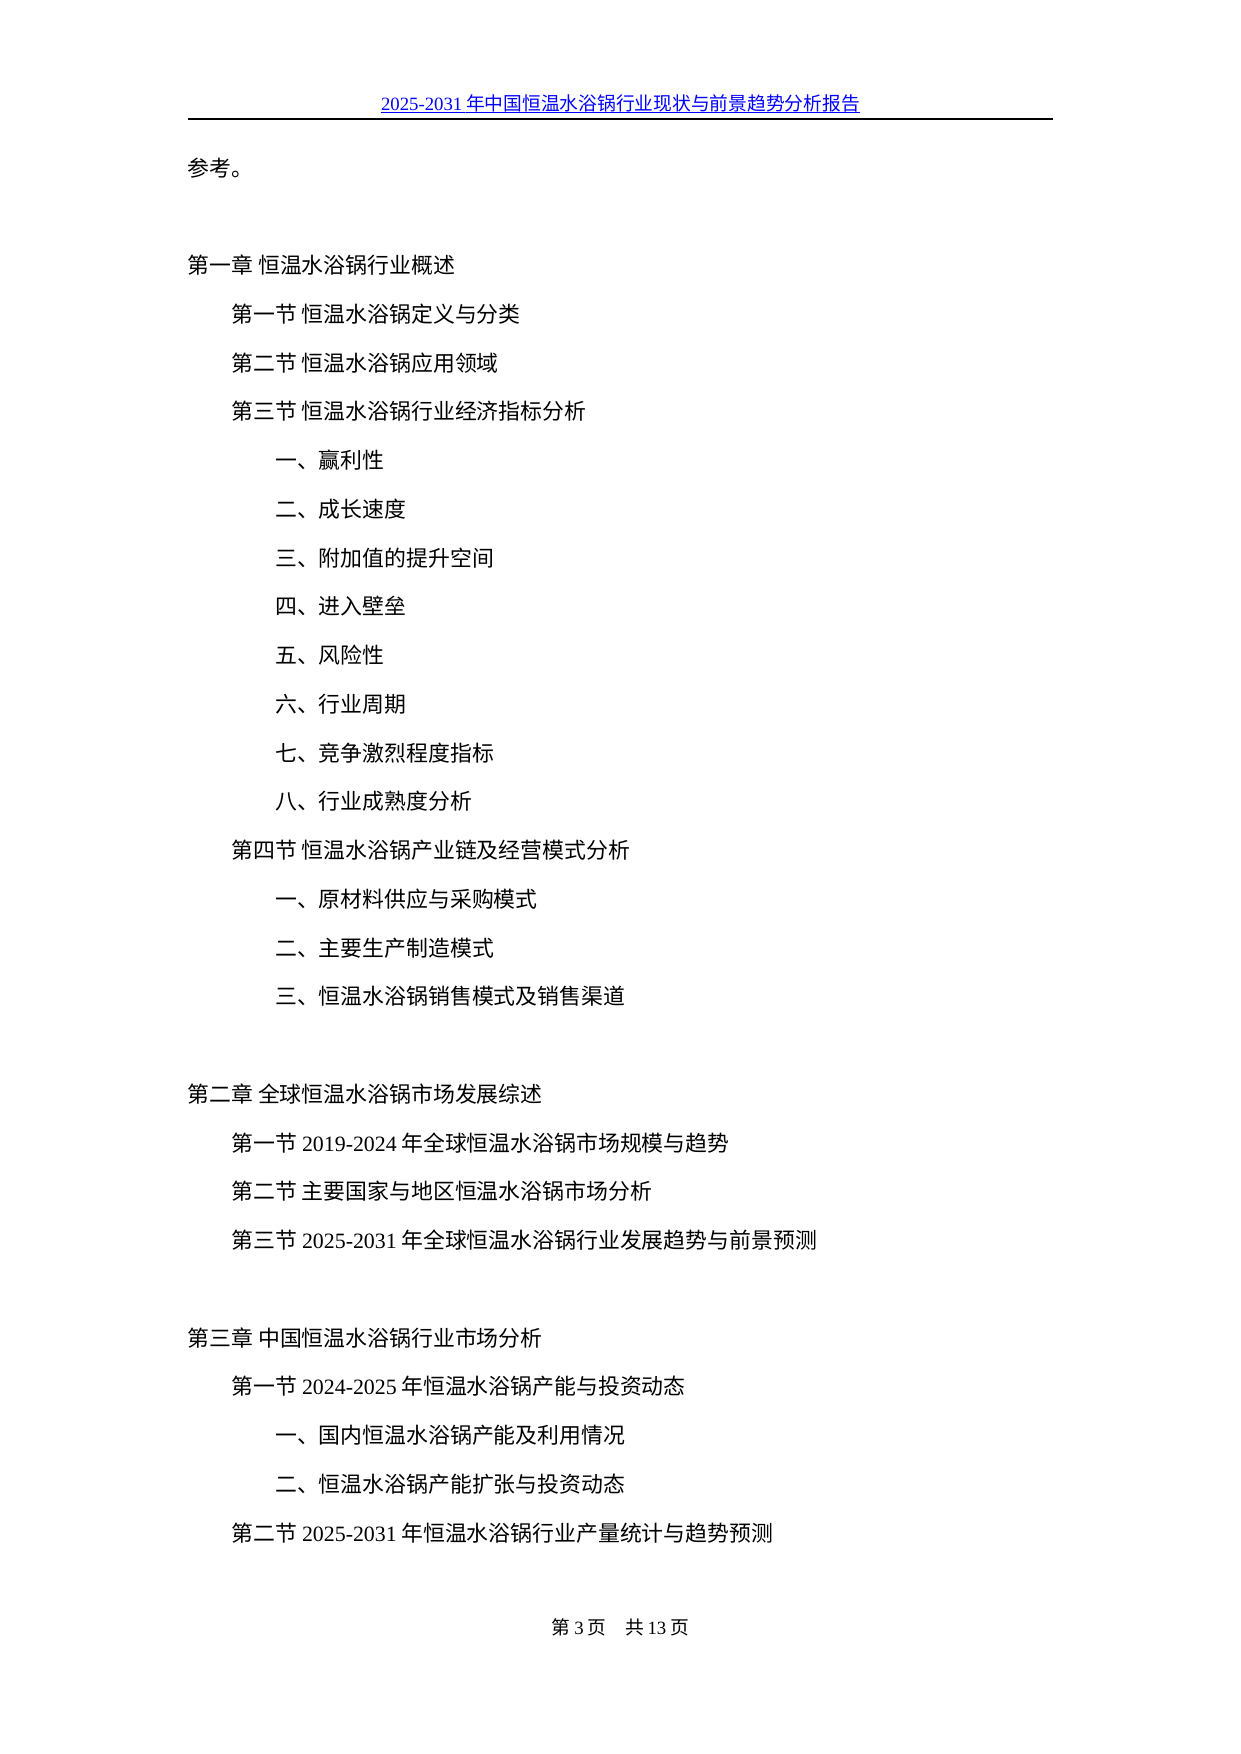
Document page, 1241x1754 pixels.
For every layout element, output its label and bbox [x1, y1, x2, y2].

text [187, 150, 1053, 1548]
